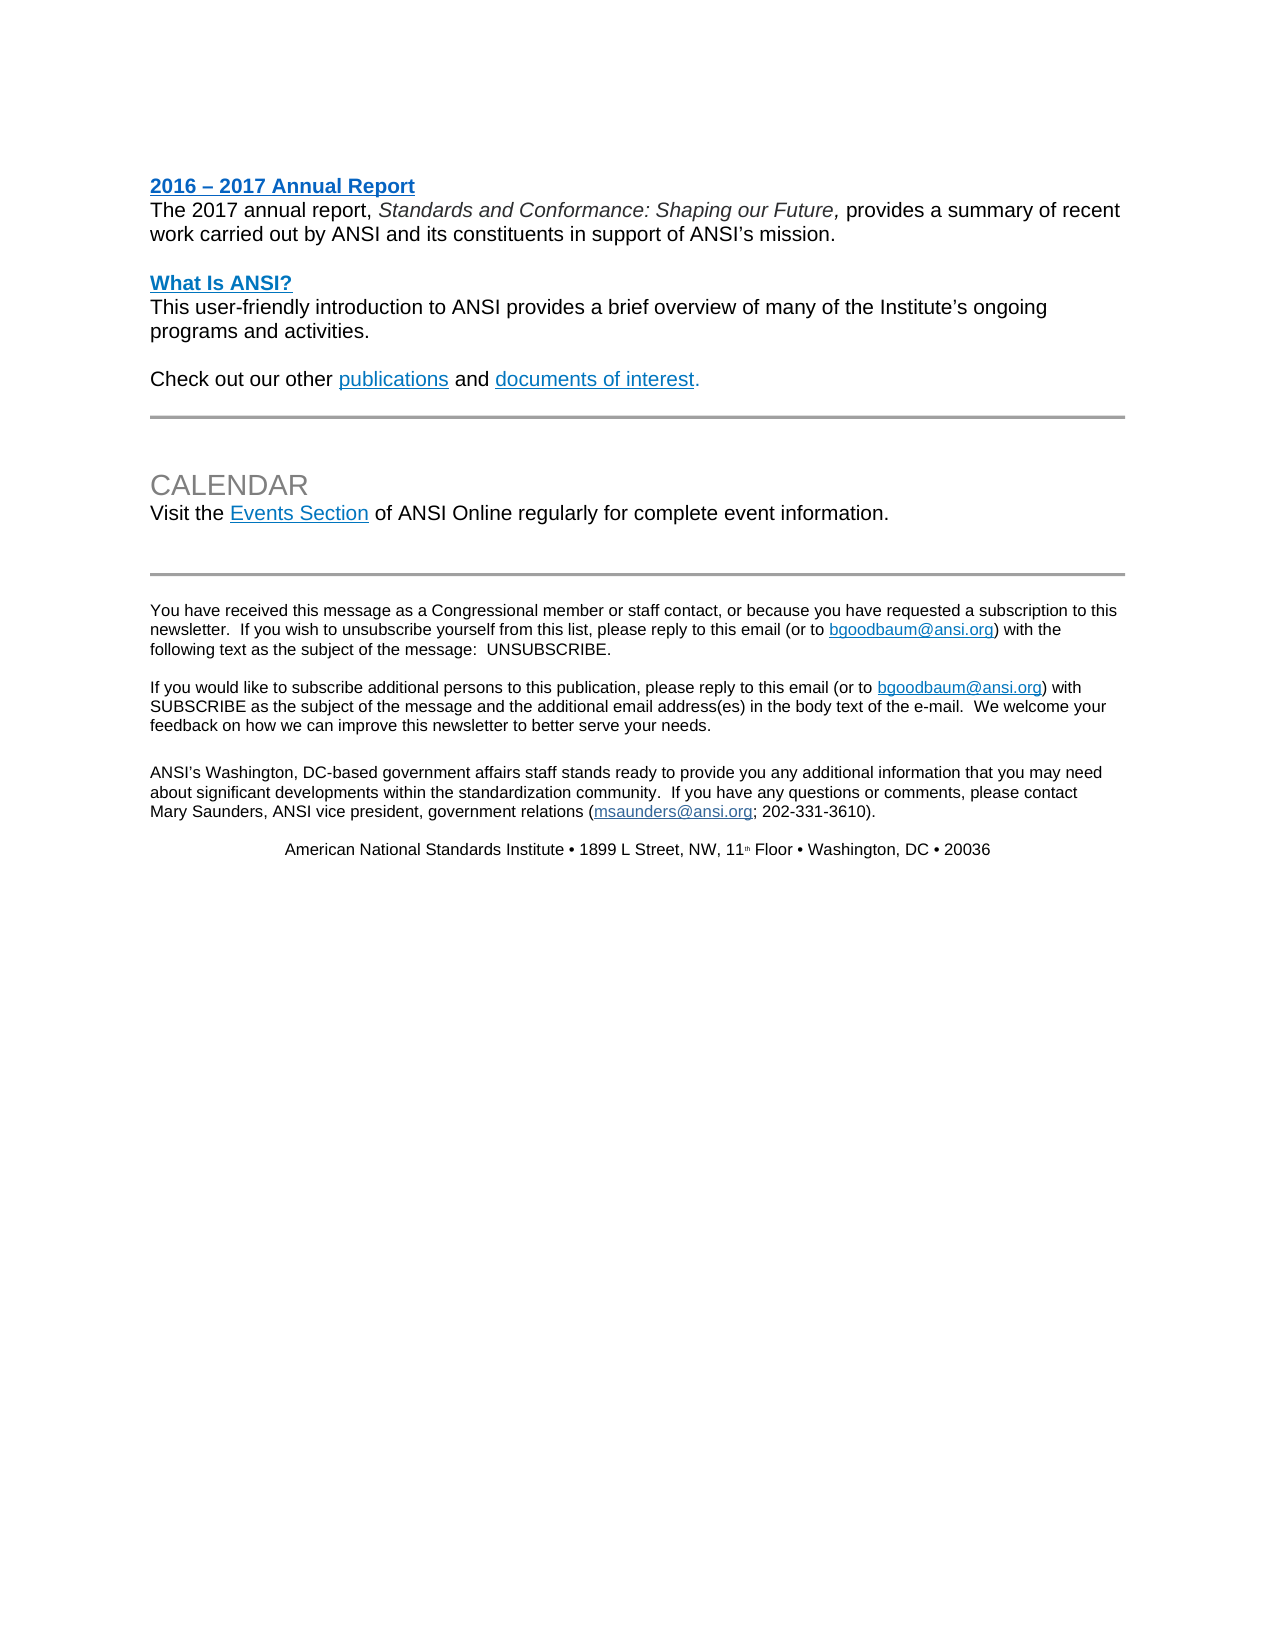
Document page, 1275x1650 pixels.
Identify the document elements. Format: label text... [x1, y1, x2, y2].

text 2016 – 2017 Annual Report The 2017 annual report, Standards and Conformance: Shaping our Future, provides a summary of recent work carried out by ANSI and its constituents in support of ANSI’s mission. [150, 174, 1125, 246]
text If you would like to subscribe additional persons to this publication, please reply to this email (or to bgoodbaum@ansi.org) with SUBSCRIBE as the subject of the message and the additional email address(es) in the body text of the e-mail. We welcome your feedback on how we can improve this newsletter to better serve your needs. [150, 678, 1125, 735]
text You have received this message as a Congressional member or staff contact, or because you have requested a subscription to this newsletter. If you wish to unsubscribe yourself from this list, please reply to this email (or to bgoodbaum@ansi.org) with the following text as the subject of the message: UNSUBSCRIBE. [150, 601, 1125, 658]
text Visit the Events Section of ANSI Online regularly for complete event information. [150, 501, 1125, 525]
text ANSI’s Washington, DC-based government affairs staff stands ready to provide you any additional information that you may need about significant developments within the standardization community. If you have any questions or comments, please contact Mary Saunders, ANSI vice president, government relations (msaunders@ansi.org; 202-331-3610). [150, 763, 1125, 821]
text American National Standards Institute • 1899 L Street, NW, 11th Floor • Washington, DC • 20036 [150, 840, 1125, 859]
text CALENDAR [150, 468, 1125, 501]
text What Is ANSI? This user-friendly introduction to ANSI provides a brief overview of many of the Institute’s ongoing programs and activities. Check out our other publications and documents of interest. [150, 271, 1125, 391]
